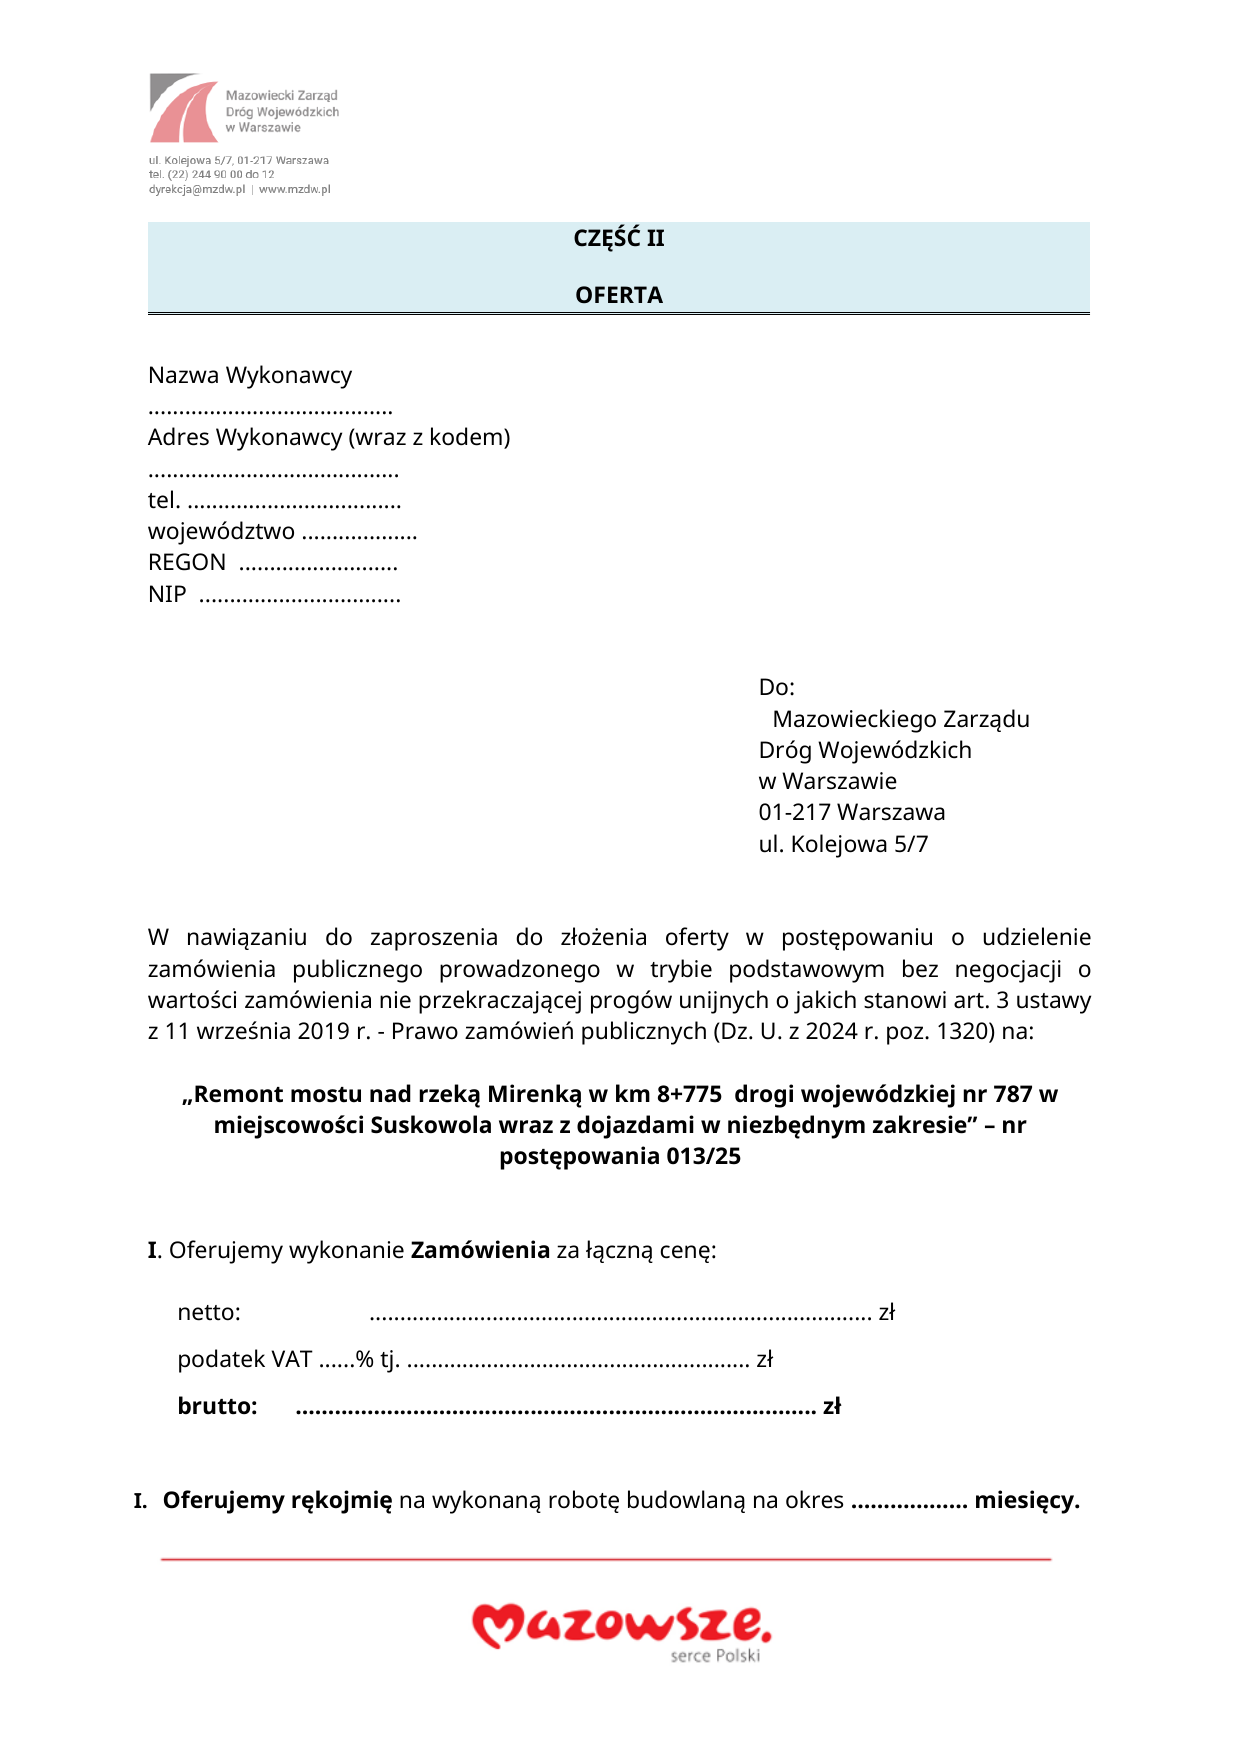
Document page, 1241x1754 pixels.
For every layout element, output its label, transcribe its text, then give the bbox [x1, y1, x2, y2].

text NIP ................................. [148, 577, 1093, 609]
text podatek VAT ......% tj. ........................................................ zł [177, 1343, 1093, 1374]
text Adres Wykonawcy (wraz z kodem) [148, 421, 1093, 452]
picture [147, 1530, 1092, 1681]
text tel. ................................... [148, 484, 1093, 515]
text województwo ................... [148, 515, 1093, 546]
text ......................................... [148, 452, 1093, 484]
text Do: [177, 671, 1093, 702]
text „Remont mostu nad rzeką Mirenką w km 8+775 drogi wojewódzkiej nr 787 w miejscowości Suskowola wraz z dojazdami w niezbędnym zakresie” – nr postępowania 013/25 [148, 1077, 1093, 1171]
text REGON .......................... [148, 546, 1093, 577]
text 01-217 Warszawa [177, 796, 1093, 827]
text ........................................ [148, 390, 1093, 421]
text W nawiązaniu do zaproszenia do złożenia oferty w postępowaniu o udzielenie zamówienia publicznego prowadzonego w trybie podstawowym bez negocjacji o wartości zamówienia nie przekraczającej progów unijnych o jakich stanowi art. 3 ustawy z 11 września 2019 r. - Prawo zamówień publicznych (Dz. U. z 2024 r. poz. 1320) na: [148, 921, 1093, 1046]
text OFERTA [148, 278, 1090, 312]
text w Warszawie [177, 765, 1093, 796]
text CZĘŚĆ II [148, 222, 1090, 253]
text brutto: ................................................................................ zł [177, 1390, 1093, 1421]
text Dróg Wojewódzkich [177, 734, 1093, 765]
text I. Oferujemy wykonanie Zamówienia za łączną cenę: [148, 1234, 1093, 1265]
list Oferujemy rękojmię na wykonaną robotę budowlaną na okres ……………… miesięcy. [148, 1484, 1093, 1515]
text Nazwa Wykonawcy [148, 359, 1093, 390]
text netto: .................................................................................. zł [177, 1296, 1093, 1327]
text ul. Kolejowa 5/7 [177, 827, 1093, 859]
text Mazowieckiego Zarządu [177, 702, 1093, 734]
picture [147, 73, 364, 198]
